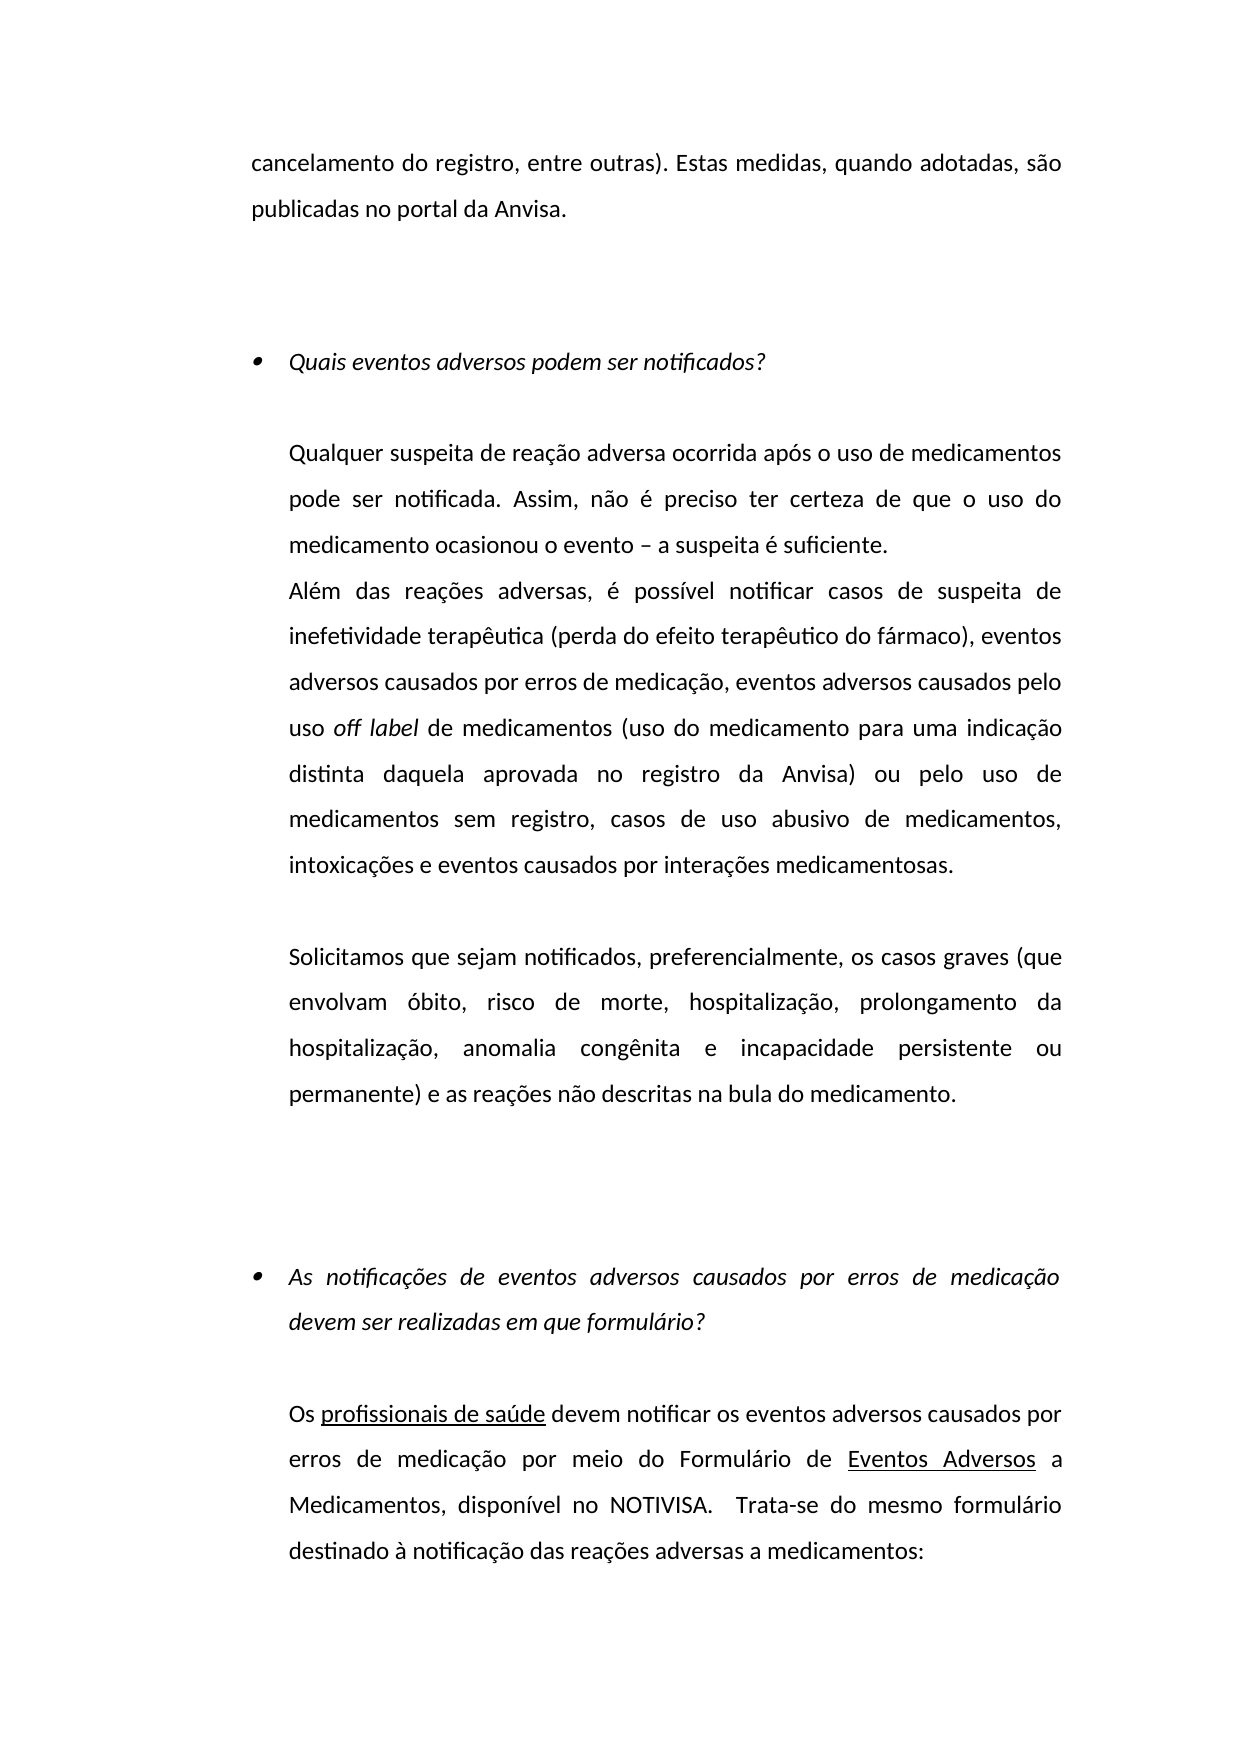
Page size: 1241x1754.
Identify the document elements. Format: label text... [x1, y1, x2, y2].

list Solicitamos que sejam notificados, preferencialmente, os casos graves (que envolvam óbito, risco de morte, hospitalização, prolongamento da hospitalização, anomalia congênita e incapacidade persistente ou permanente) e as reações não descritas na bula do medicamento. [288, 941, 1063, 1108]
list As notificações de eventos adversos causados por erros de medicação devem ser realizadas em que formulário? [251, 1261, 1063, 1337]
list Quais eventos adversos podem ser notificados? [251, 346, 1063, 377]
list Qualquer suspeita de reação adversa ocorrida após o uso de medicamentos pode ser notificada. Assim, não é preciso ter certeza de que o uso do medicamento ocasionou o evento – a suspeita é suficiente. [288, 438, 1063, 559]
list Os profissionais de saúde devem notificar os eventos adversos causados por erros de medicação por meio do Formulário de Eventos Adversos a Medicamentos, disponível no NOTIVISA. Trata-se do mesmo formulário destinado à notificação das reações adversas a medicamentos: [288, 1398, 1063, 1566]
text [251, 148, 1063, 224]
list Além das reações adversas, é possível notificar casos de suspeita de inefetividade terapêutica (perda do efeito terapêutico do fármaco), eventos adversos causados por erros de medicação, eventos adversos causados pelo uso off label de medicamentos (uso do medicamento para uma indicação distinta daquela aprovada no registro da Anvisa) ou pelo uso de medicamentos sem registro, casos de uso abusivo de medicamentos, intoxicações e eventos causados por interações medicamentosas. [288, 575, 1063, 880]
